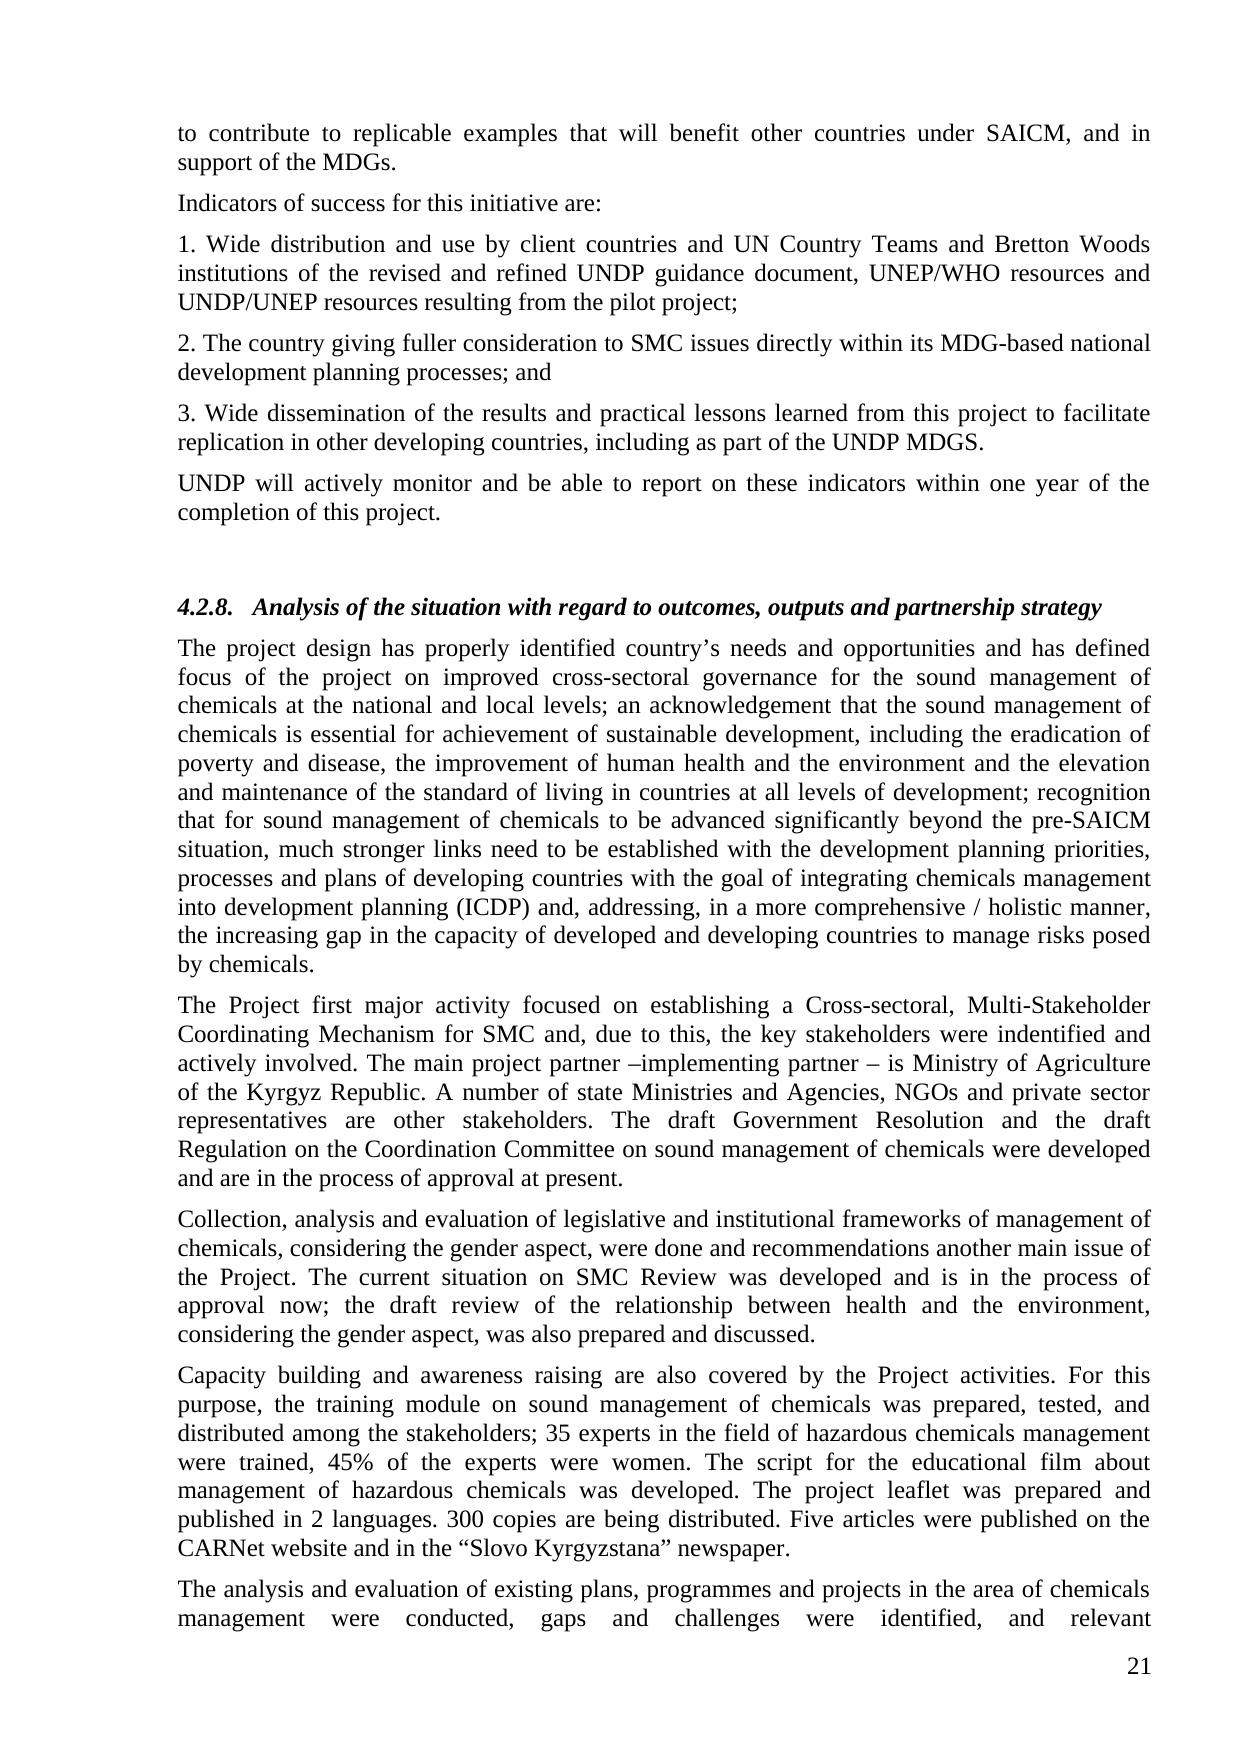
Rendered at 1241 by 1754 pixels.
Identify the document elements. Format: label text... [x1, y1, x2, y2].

text 1. Wide distribution and use by client countries and UN Country Teams and Bretton Woods institutions of the revised and refined UNDP guidance document, UNEP/WHO resources and UNDP/UNEP resources resulting from the pilot project; [177, 229, 1152, 316]
text Capacity building and awareness raising are also covered by the Project activities. For this purpose, the training module on sound management of chemicals was prepared, tested, and distributed among the stakeholders; 35 experts in the field of hazardous chemicals management were trained, 45% of the experts were women. The script for the educational film about management of hazardous chemicals was developed. The project leaflet was prepared and published in 2 languages. 300 copies are being distributed. Five articles were published on the CARNet website and in the “Slovo Kyrgyzstana” newspaper. [177, 1361, 1152, 1562]
text 3. Wide dissemination of the results and practical lessons learned from this project to facilitate replication in other developing countries, including as part of the UNDP MDGS. [177, 398, 1152, 456]
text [177, 1574, 1152, 1632]
text Indicators of success for this initiative are: [177, 188, 1152, 217]
text Collection, analysis and evaluation of legislative and institutional frameworks of management of chemicals, considering the gender aspect, were done and recommendations another main issue of the Project. The current situation on SMC Review was developed and is in the process of approval now; the draft review of the relationship between health and the environment, considering the gender aspect, was also prepared and discussed. [177, 1204, 1152, 1348]
text The Project first major activity focused on establishing a Cross-sectoral, Multi-Stakeholder Coordinating Mechanism for SMC and, due to this, the key stakeholders were indentified and actively involved. The main project partner –implementing partner – is Ministry of Agriculture of the . A number of state Ministries and Agencies, NGOs and private sector representatives are other stakeholders. The draft Government Resolution and the draft Regulation on the Coordination Committee on sound management of chemicals were developed and are in the process of approval at present. [177, 991, 1152, 1192]
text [177, 118, 1152, 176]
text 2. The country giving fuller consideration to SMC issues directly within its MDG-based national development planning processes; and [177, 328, 1152, 386]
text UNDP will actively monitor and be able to report on these indicators within one year of the completion of this project. [177, 468, 1152, 526]
subtitle Analysis of the situation with regard to outcomes, outputs and partnership strategy [177, 592, 1152, 621]
text The project design has properly identified country’s needs and opportunities and has defined focus of the project on improved cross-sectoral governance for the sound management of chemicals at the national and local levels; an acknowledgement that the sound management of chemicals is essential for achievement of sustainable development, including the eradication of poverty and disease, the improvement of human health and the environment and the elevation and maintenance of the standard of living in countries at all levels of development; recognition that for sound management of chemicals to be advanced significantly beyond the pre-SAICM situation, much stronger links need to be established with the development planning priorities, processes and plans of developing countries with the goal of integrating chemicals management into development planning (ICDP) and, addressing, in a more comprehensive / holistic manner, the increasing gap in the capacity of developed and developing countries to manage risks posed by chemicals. [177, 633, 1152, 978]
